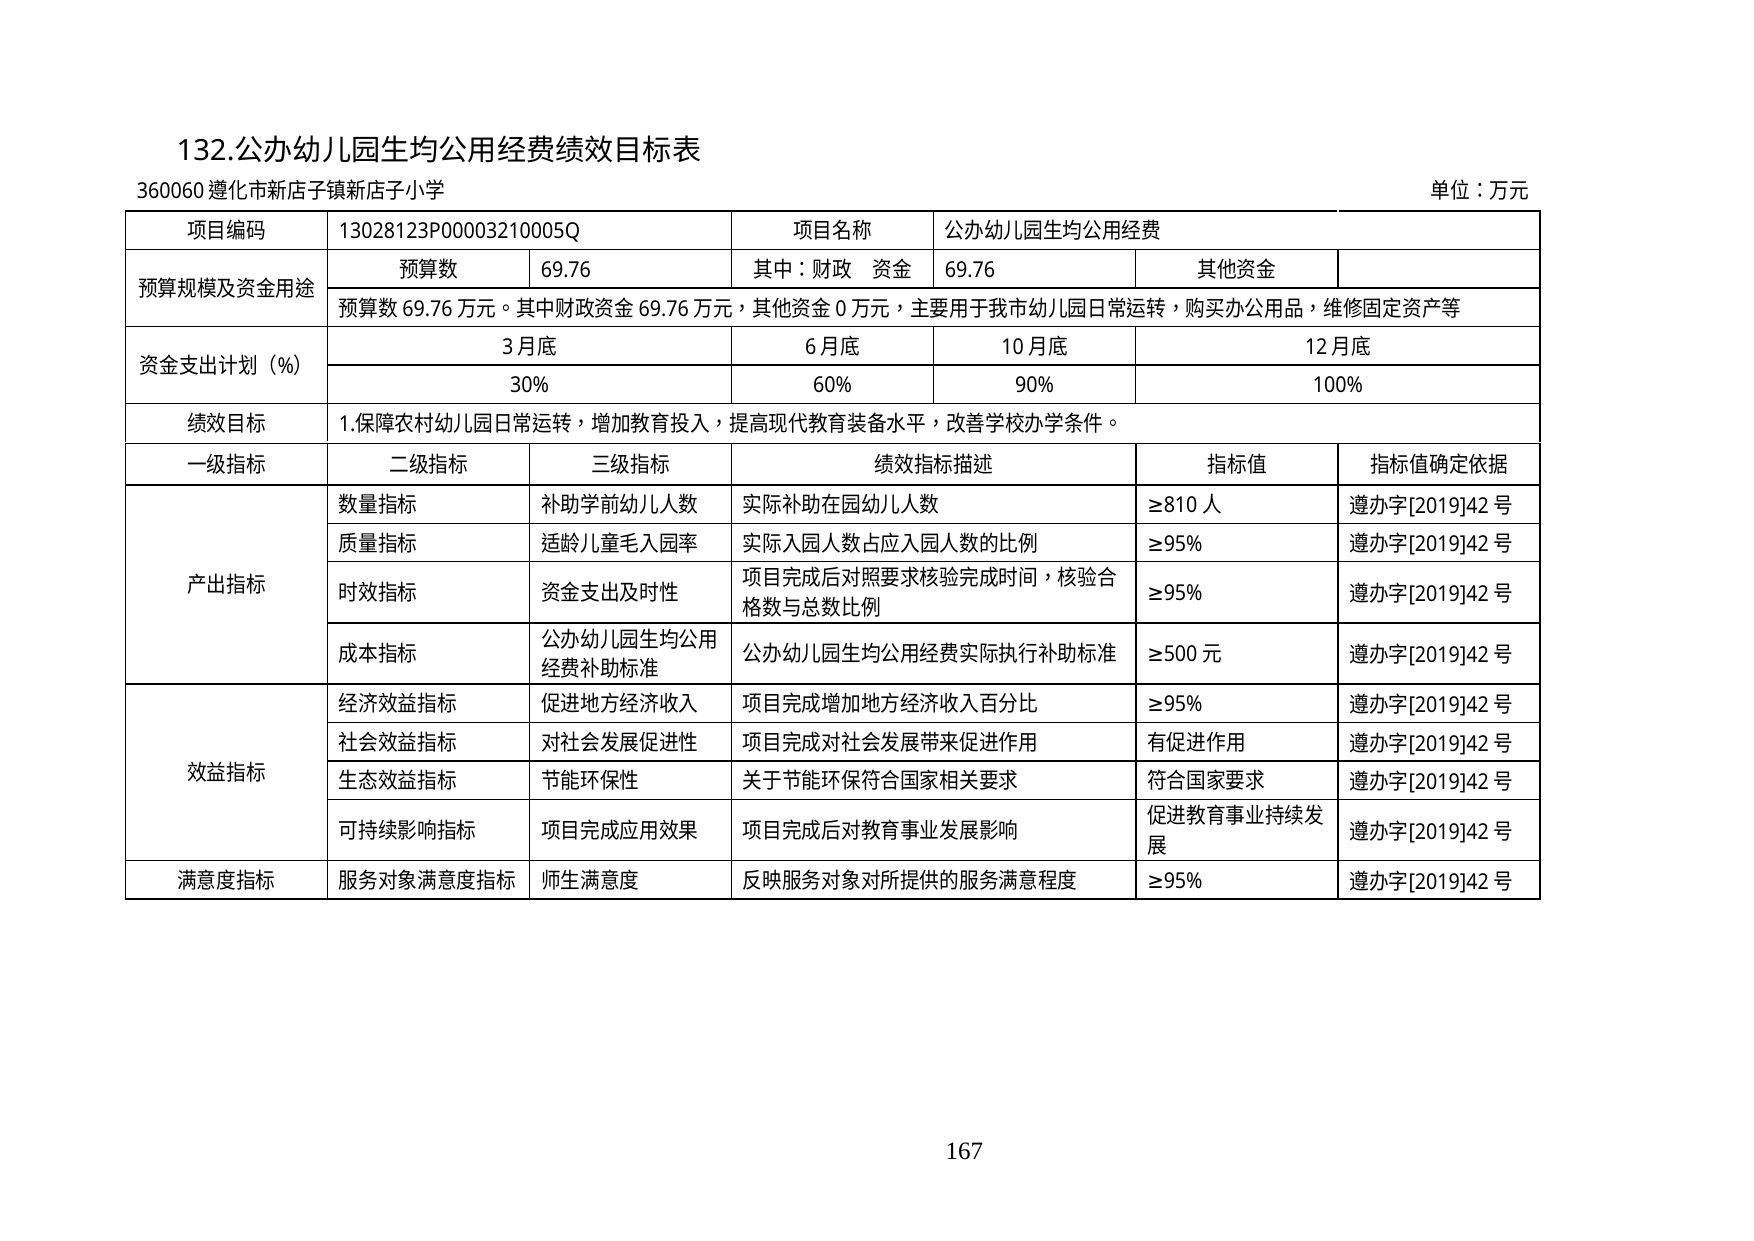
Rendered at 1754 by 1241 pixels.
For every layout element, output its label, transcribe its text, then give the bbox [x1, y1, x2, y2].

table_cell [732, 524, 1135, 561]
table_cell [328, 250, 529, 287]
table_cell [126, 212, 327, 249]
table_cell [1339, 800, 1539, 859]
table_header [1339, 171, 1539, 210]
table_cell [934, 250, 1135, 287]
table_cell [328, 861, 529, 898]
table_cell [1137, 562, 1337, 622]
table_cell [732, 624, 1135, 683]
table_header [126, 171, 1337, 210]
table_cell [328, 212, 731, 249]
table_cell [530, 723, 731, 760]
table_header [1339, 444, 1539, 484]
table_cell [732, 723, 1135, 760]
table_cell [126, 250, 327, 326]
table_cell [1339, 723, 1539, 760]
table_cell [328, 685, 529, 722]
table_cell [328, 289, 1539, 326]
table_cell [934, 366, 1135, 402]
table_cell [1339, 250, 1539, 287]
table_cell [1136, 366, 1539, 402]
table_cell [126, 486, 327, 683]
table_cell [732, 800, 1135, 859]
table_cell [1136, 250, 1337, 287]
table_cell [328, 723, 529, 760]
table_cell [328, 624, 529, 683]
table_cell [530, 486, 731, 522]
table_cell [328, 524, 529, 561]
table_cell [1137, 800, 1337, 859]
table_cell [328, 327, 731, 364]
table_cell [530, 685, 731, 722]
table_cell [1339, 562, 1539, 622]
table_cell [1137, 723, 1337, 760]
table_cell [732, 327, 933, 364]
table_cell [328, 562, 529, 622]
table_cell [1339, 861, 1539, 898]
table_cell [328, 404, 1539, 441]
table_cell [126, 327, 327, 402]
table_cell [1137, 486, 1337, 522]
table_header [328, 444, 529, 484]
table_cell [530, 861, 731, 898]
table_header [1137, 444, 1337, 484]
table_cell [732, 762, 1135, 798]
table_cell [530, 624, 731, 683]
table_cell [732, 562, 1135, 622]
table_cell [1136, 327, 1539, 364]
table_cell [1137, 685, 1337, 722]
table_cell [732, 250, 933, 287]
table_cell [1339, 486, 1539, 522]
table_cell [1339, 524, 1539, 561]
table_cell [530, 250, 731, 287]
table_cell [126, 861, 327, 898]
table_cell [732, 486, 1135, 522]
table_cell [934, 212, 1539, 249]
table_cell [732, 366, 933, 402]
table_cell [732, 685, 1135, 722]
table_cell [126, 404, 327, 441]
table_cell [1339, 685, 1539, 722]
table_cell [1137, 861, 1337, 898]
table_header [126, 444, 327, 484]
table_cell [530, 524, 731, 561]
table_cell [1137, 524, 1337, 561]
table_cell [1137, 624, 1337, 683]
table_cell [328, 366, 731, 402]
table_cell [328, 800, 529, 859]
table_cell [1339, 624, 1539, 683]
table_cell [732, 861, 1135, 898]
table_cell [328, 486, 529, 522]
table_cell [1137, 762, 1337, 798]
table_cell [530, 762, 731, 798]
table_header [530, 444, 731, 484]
text 132.公办幼儿园生均公用经费绩效目标表 [118, 129, 1547, 169]
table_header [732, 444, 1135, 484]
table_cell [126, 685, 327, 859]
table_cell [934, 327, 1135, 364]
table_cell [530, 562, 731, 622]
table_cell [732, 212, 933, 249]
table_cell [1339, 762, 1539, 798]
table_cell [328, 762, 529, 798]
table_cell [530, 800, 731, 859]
